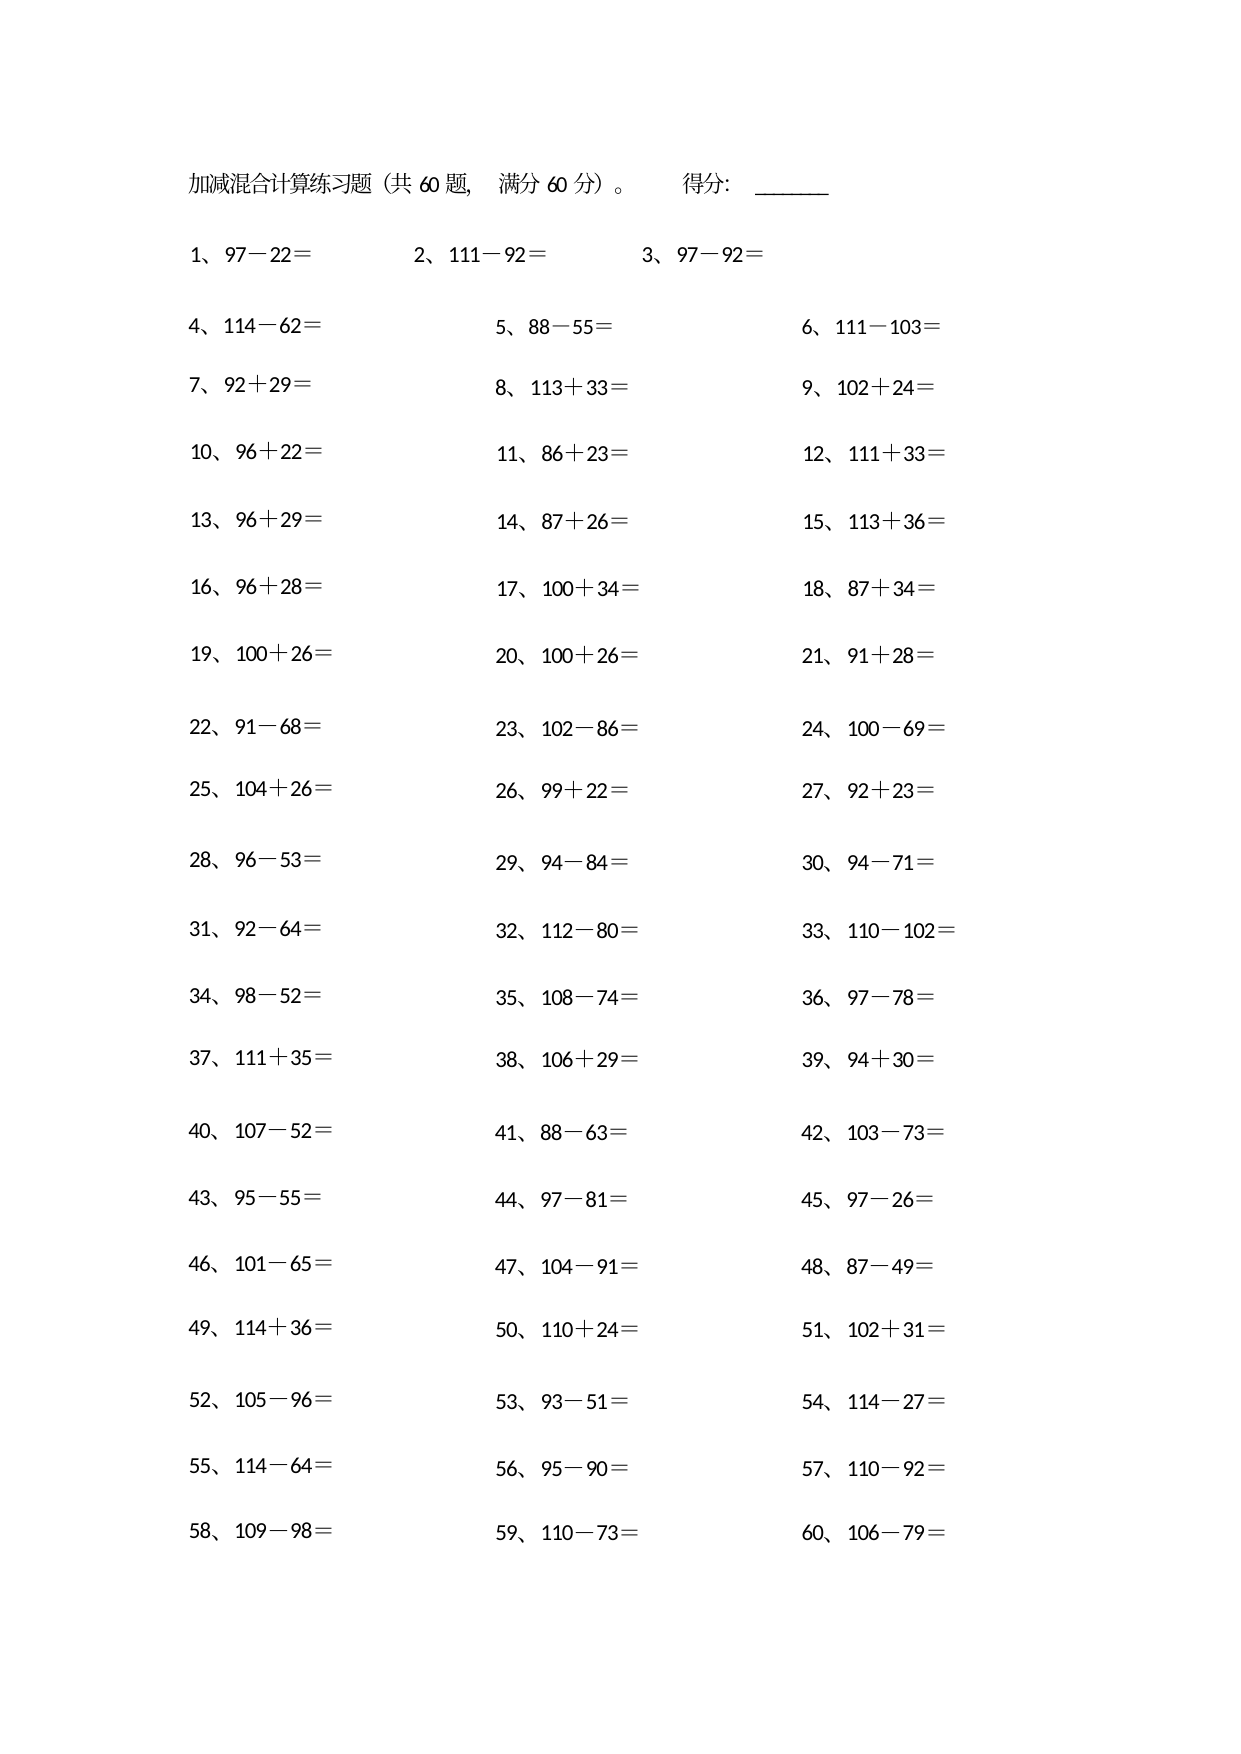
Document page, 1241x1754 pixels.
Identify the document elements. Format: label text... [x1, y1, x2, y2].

text 59、110－73＝ [415, 1525, 503, 1540]
text 51、102＋31＝ [722, 1318, 1054, 1343]
text 53、93－51＝ [415, 1389, 711, 1414]
text 7、92＋29＝ [186, 373, 405, 398]
text 24、100－69＝ [722, 717, 1054, 741]
text 22、91－68＝ [186, 714, 405, 739]
text 29、94－84＝ [415, 850, 711, 875]
text 35、108－74＝ [415, 986, 711, 1010]
text 9、102＋24＝ [722, 375, 1054, 400]
text 60、106－79＝ [919, 1525, 1054, 1540]
text 16、96＋28＝ [186, 574, 405, 599]
text 14、87＋26＝ [415, 510, 711, 535]
text 32、112－80＝ [415, 919, 711, 943]
text 10、96＋22＝ [186, 440, 405, 464]
text 44、97－81＝ [415, 1187, 711, 1212]
text 38、106＋29＝ [415, 1047, 711, 1072]
text 60、106－79＝ [722, 1525, 807, 1540]
text 39、94＋30＝ [722, 1047, 1054, 1072]
text 50、110＋24＝ [415, 1318, 711, 1343]
text 4、114－62＝ [186, 311, 405, 339]
text 28、96－53＝ [186, 848, 405, 873]
text 加减混合计算练习题（共 60 题， 满分 60 分）。 得分： ________ [186, 171, 1054, 198]
text 47、104－91＝ [415, 1254, 711, 1279]
text 41、88－63＝ [415, 1121, 711, 1145]
text 43、95－55＝ [186, 1185, 405, 1210]
text 1、97－22＝ 2、111－92＝ 3、97－92＝ [186, 243, 1054, 267]
text 56、95－90＝ [415, 1456, 711, 1481]
text 26、99＋22＝ [415, 779, 711, 803]
text 12、111＋33＝ [722, 442, 1054, 467]
text 37、111＋35＝ [186, 1045, 405, 1070]
text 52、105－96＝ [186, 1387, 405, 1412]
text 42、103－73＝ [722, 1121, 1054, 1145]
text 45、97－26＝ [722, 1187, 1054, 1212]
text 30、94－71＝ [722, 850, 1054, 875]
text 20、100＋26＝ [415, 643, 711, 668]
text 13、96＋29＝ [186, 508, 405, 533]
text 17、100＋34＝ [415, 577, 711, 601]
text 21、91＋28＝ [722, 643, 1054, 668]
text 25、104＋26＝ [186, 776, 405, 801]
text 36、97－78＝ [722, 986, 1054, 1010]
text 5、88－55＝ [415, 313, 711, 340]
text 59、110－73＝ [615, 1525, 711, 1540]
text 40、107－52＝ [186, 1118, 405, 1143]
text 34、98－52＝ [186, 983, 405, 1008]
text 6、111－103＝ [722, 313, 1054, 340]
text 11、86＋23＝ [415, 442, 711, 467]
text 18、87＋34＝ [722, 577, 1054, 601]
text 58、109－98＝ [206, 1522, 305, 1538]
text 49、114＋36＝ [186, 1316, 405, 1340]
text 58、109－98＝ [307, 1522, 405, 1538]
text 8、113＋33＝ [415, 375, 711, 400]
text 19、100＋26＝ [186, 641, 405, 666]
text 48、87－49＝ [722, 1254, 1054, 1279]
text 54、114－27＝ [722, 1389, 1054, 1414]
text 55、114－64＝ [186, 1454, 405, 1479]
text 15、113＋36＝ [722, 510, 1054, 535]
text 23、102－86＝ [415, 717, 711, 741]
text 27、92＋23＝ [722, 779, 1054, 803]
text 33、110－102＝ [722, 919, 1054, 943]
text 46、101－65＝ [186, 1252, 405, 1277]
text 31、92－64＝ [186, 916, 405, 941]
text 57、110－92＝ [722, 1456, 1054, 1481]
